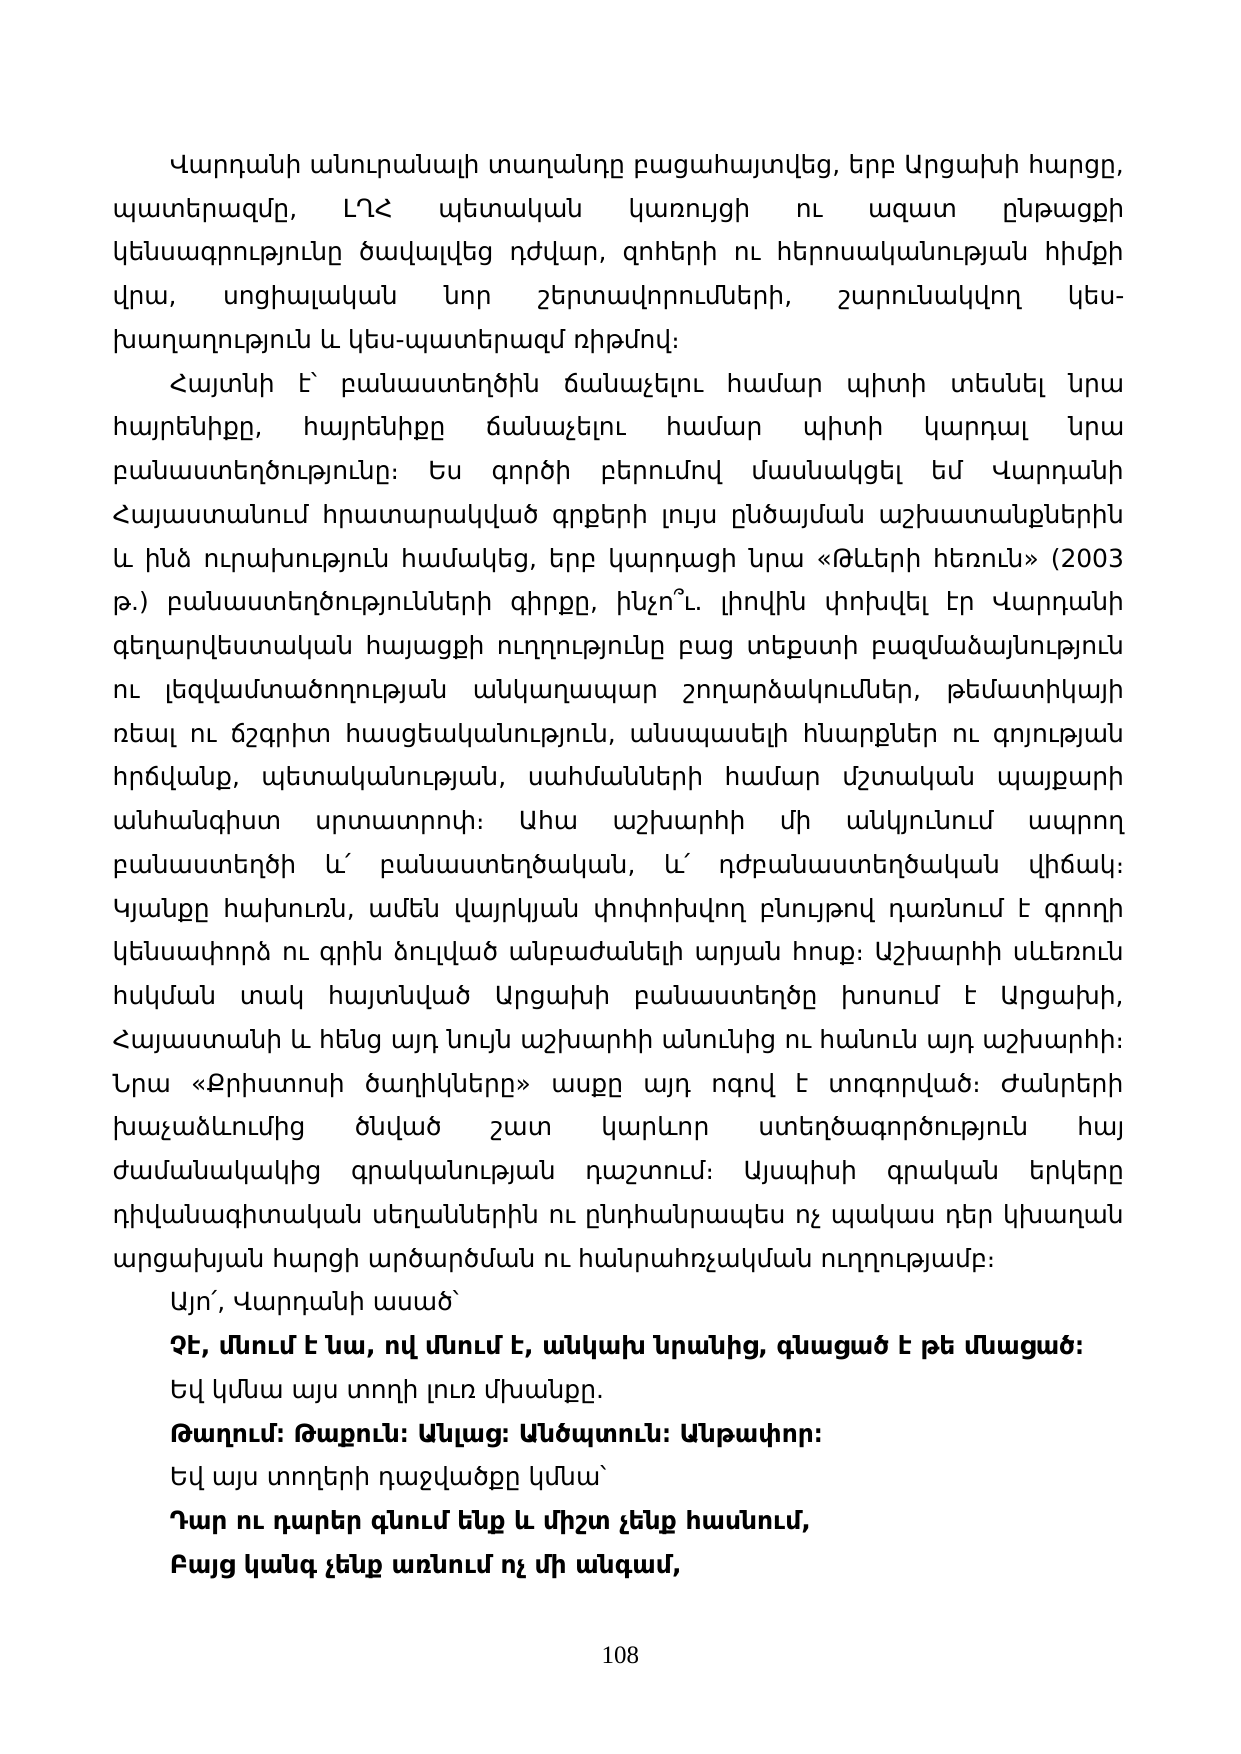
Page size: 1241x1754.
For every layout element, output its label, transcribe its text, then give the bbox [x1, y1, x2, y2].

text Եվ կմնա այս տողի լուռ մխանքը. [112, 1375, 1125, 1404]
text Հայտնի է՝ բանաստեղծին ճանաչելու համար պիտի տեսնել նրա հայրենիքը, հայրենիքը ճանաչելու համար պիտի կարդալ նրա բանաստեղծությունը։ Ես գործի բերումով մասնակցել եմ Վարդանի Հայաստանում հրատարակված գրքերի լույս ընծայման աշխատանքներին և ինձ ուրախություն համակեց, երբ կարդացի նրա «Թևերի հեռուն» (2003 թ.) բանաստեղծությունների գիրքը, ինչո՞ւ. լիովին փոխվել էր Վարդանի գեղարվեստական հայացքի ուղղությունը բաց տեքստի բազմաձայնություն ու լեզվամտածողության անկաղապար շողարձակումներ, թեմատիկայի ռեալ ու ճշգրիտ հասցեականություն, անսպասելի հնարքներ ու գոյության հրճվանք, պետականության, սահմանների համար մշտական պայքարի անհանգիստ սրտատրոփ։ Ահա աշխարհի մի անկյունում ապրող բանաստեղծի և՛ բանաստեղծական, և՛ դժբանաստեղծական վիճակ։ Կյանքը հախուռն, ամեն վայրկյան փոփոխվող բնույթով դառնում է գրողի կենսափորձ ու գրին ձուլված անբաժանելի արյան հոսք։ Աշխարհի սևեռուն հսկման տակ հայտնված Արցախի բանաստեղծը խոսում է Արցախի, Հայաստանի և հենց այդ նույն աշխարհի անունից ու հանուն այդ աշխարհի։ Նրա «Քրիստոսի ծաղիկները» ասքը այդ ոգով է տոգորված։ Ժանրերի խաչաձևումից ծնված շատ կարևոր ստեղծագործություն հայ ժամանակակից գրականության դաշտում։ Այսպիսի գրական երկերը դիվանագիտական սեղաններին ու ընդհանրապես ոչ պակաս դեր կխաղան արցախյան հարցի արծարծման ու հանրահռչակման ուղղությամբ։ [112, 369, 1125, 1273]
text Այո՛, Վարդանի ասած՝ [112, 1287, 1125, 1317]
text Թաղում։ Թաքուն։ Անլաց։ Անծպտուն։ Անթափոր։ [112, 1419, 1125, 1448]
text Չէ, մնում է նա, ով մնում է, անկախ նրանից, գնացած է թե մնացած։ [112, 1331, 1125, 1360]
text Վարդանի անուրանալի տաղանդը բացահայտվեց, երբ Արցախի հարցը, պատերազմը, ԼՂՀ պետական կառույցի ու ազատ ընթացքի կենսագրությունը ծավալվեց դժվար, զոհերի ու հերոսականության հիմքի վրա, սոցիալական նոր շերտավորումների, շարունակվող կես-խաղաղություն և կես-պատերազմ ռիթմով։ [112, 150, 1125, 354]
text Եվ այս տողերի դաջվածքը կմնա՝ [112, 1462, 1125, 1492]
text Բայց կանգ չենք առնում ոչ մի անգամ, [112, 1550, 1125, 1579]
text Դար ու դարեր գնում ենք և միշտ չենք հասնում, [112, 1506, 1125, 1535]
